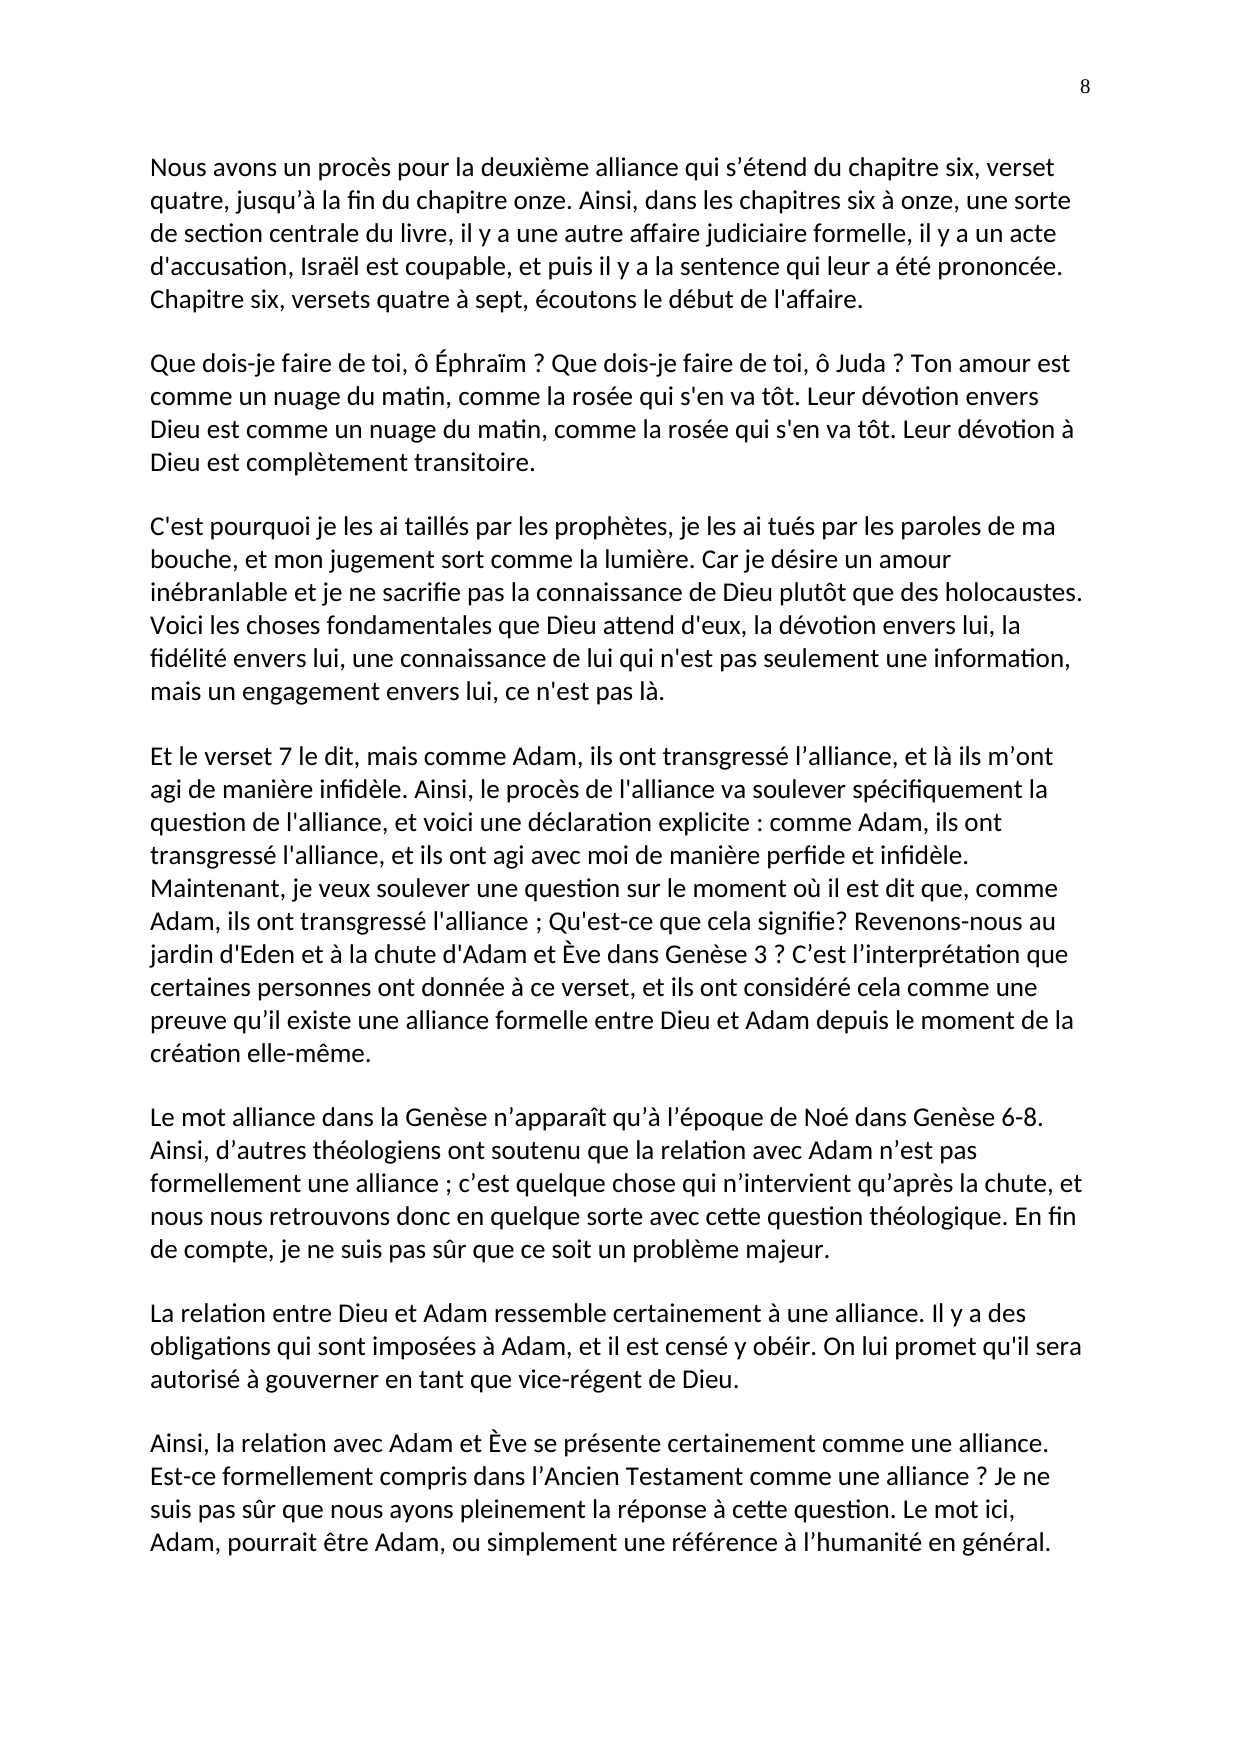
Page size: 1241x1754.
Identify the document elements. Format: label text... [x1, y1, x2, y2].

text Et le verset 7 le dit, mais comme Adam, ils ont transgressé l’alliance, et là ils m’ont agi de manière infidèle. Ainsi, le procès de l'alliance va soulever spécifiquement la question de l'alliance, et voici une déclaration explicite : comme Adam, ils ont transgressé l'alliance, et ils ont agi avec moi de manière perfide et infidèle. Maintenant, je veux soulever une question sur le moment où il est dit que, comme Adam, ils ont transgressé l'alliance ; Qu'est-ce que cela signifie? Revenons-nous au jardin d'Eden et à la chute d'Adam et Ève dans Genèse 3 ? C’est l’interprétation que certaines personnes ont donnée à ce verset, et ils ont considéré cela comme une preuve qu’il existe une alliance formelle entre Dieu et Adam depuis le moment de la création elle-même. [150, 739, 1090, 1069]
text Nous avons un procès pour la deuxième alliance qui s’étend du chapitre six, verset quatre, jusqu’à la fin du chapitre onze. Ainsi, dans les chapitres six à onze, une sorte de section centrale du livre, il y a une autre affaire judiciaire formelle, il y a un acte d'accusation, Israël est coupable, et puis il y a la sentence qui leur a été prononcée. Chapitre six, versets quatre à sept, écoutons le début de l'affaire. [150, 150, 1090, 315]
text La relation entre Dieu et Adam ressemble certainement à une alliance. Il y a des obligations qui sont imposées à Adam, et il est censé y obéir. On lui promet qu'il sera autorisé à gouverner en tant que vice-régent de Dieu. [150, 1296, 1090, 1395]
text Le mot alliance dans la Genèse n’apparaît qu’à l’époque de Noé dans Genèse 6-8. Ainsi, d’autres théologiens ont soutenu que la relation avec Adam n’est pas formellement une alliance ; c’est quelque chose qui n’intervient qu’après la chute, et nous nous retrouvons donc en quelque sorte avec cette question théologique. En fin de compte, je ne suis pas sûr que ce soit un problème majeur. [150, 1100, 1090, 1265]
text Que dois-je faire de toi, ô Éphraïm ? Que dois-je faire de toi, ô Juda ? Ton amour est comme un nuage du matin, comme la rosée qui s'en va tôt. Leur dévotion envers Dieu est comme un nuage du matin, comme la rosée qui s'en va tôt. Leur dévotion à Dieu est complètement transitoire. [150, 346, 1090, 478]
text C'est pourquoi je les ai taillés par les prophètes, je les ai tués par les paroles de ma bouche, et mon jugement sort comme la lumière. Car je désire un amour inébranlable et je ne sacrifie pas la connaissance de Dieu plutôt que des holocaustes. Voici les choses fondamentales que Dieu attend d'eux, la dévotion envers lui, la fidélité envers lui, une connaissance de lui qui n'est pas seulement une information, mais un engagement envers lui, ce n'est pas là. [150, 509, 1090, 708]
text Ainsi, la relation avec Adam et Ève se présente certainement comme une alliance. Est-ce formellement compris dans l’Ancien Testament comme une alliance ? Je ne suis pas sûr que nous ayons pleinement la réponse à cette question. Le mot ici, Adam, pourrait être Adam, ou simplement une référence à l’humanité en général. [150, 1427, 1090, 1559]
